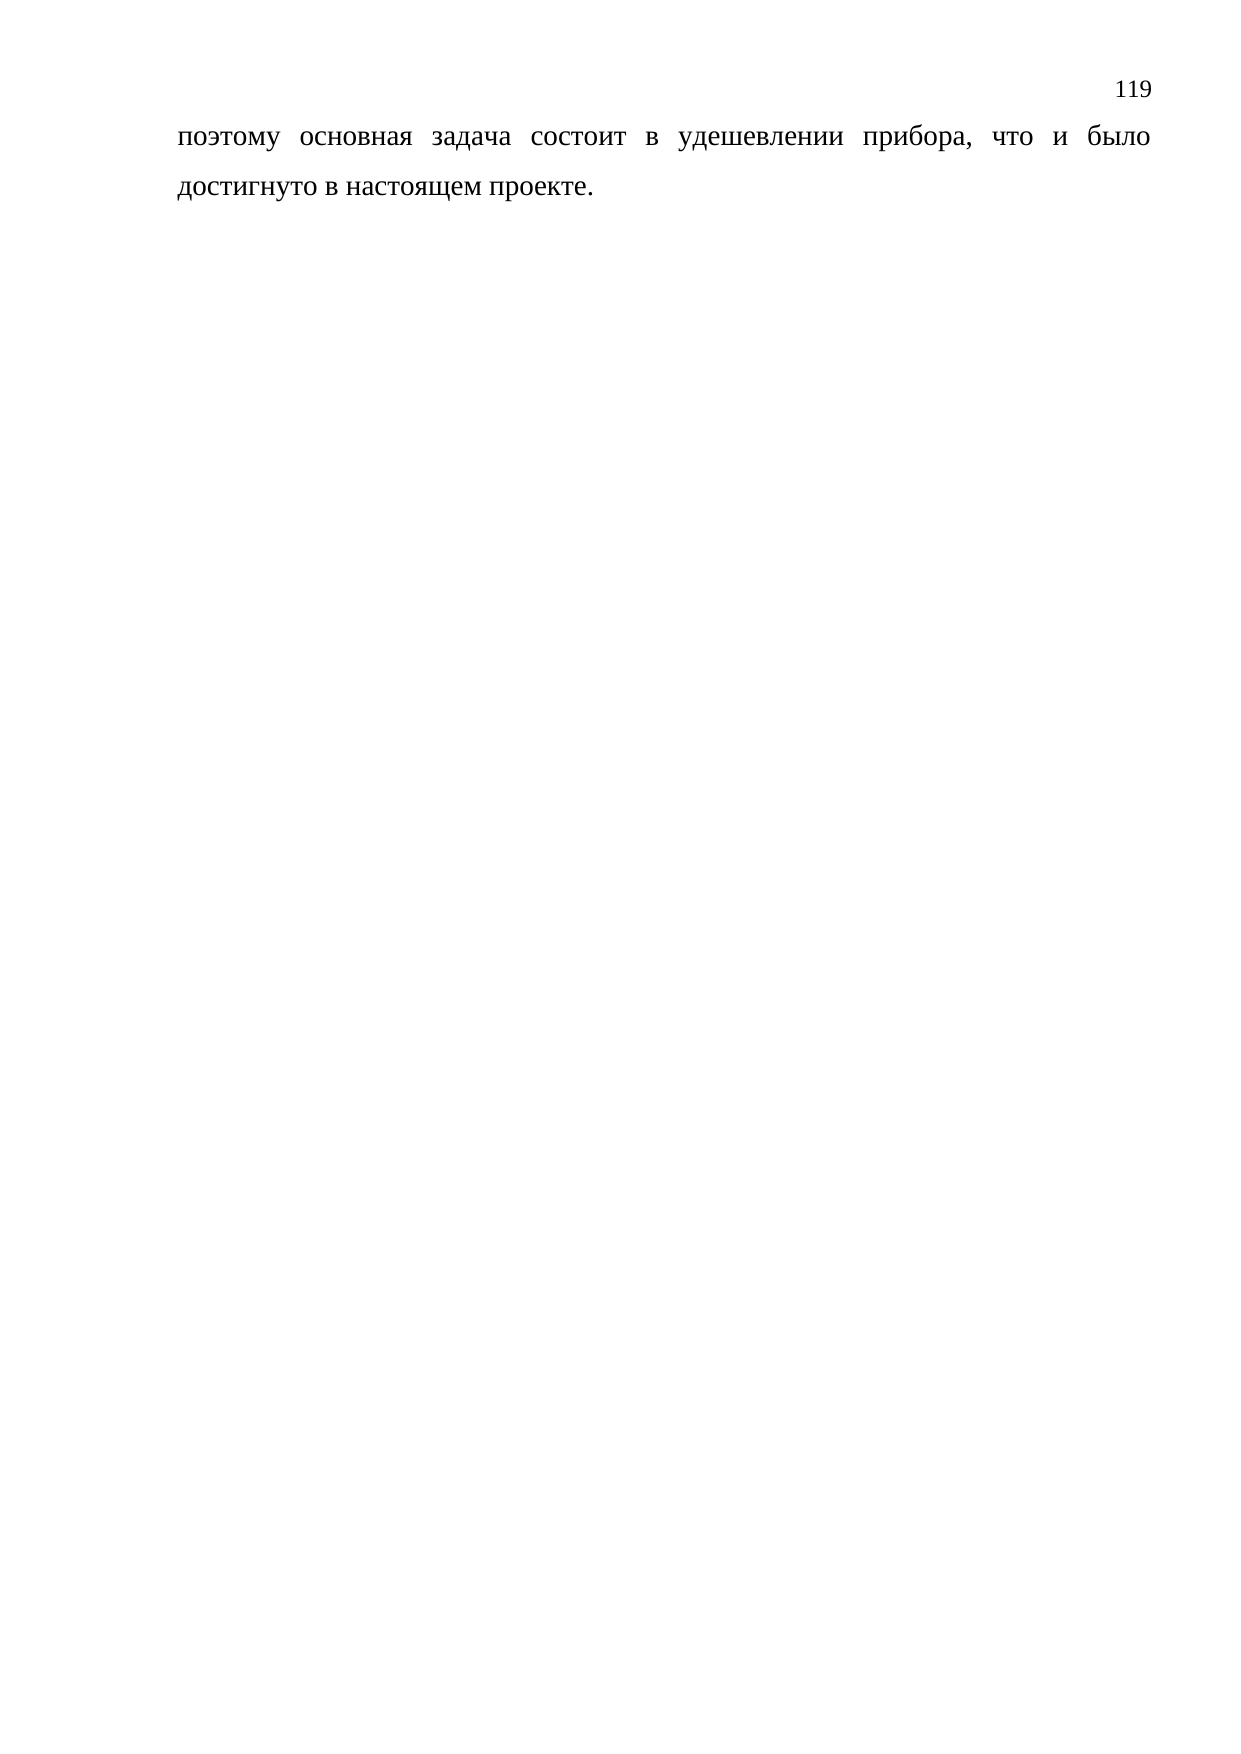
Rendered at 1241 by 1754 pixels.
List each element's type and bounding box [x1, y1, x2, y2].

text [177, 118, 1152, 202]
